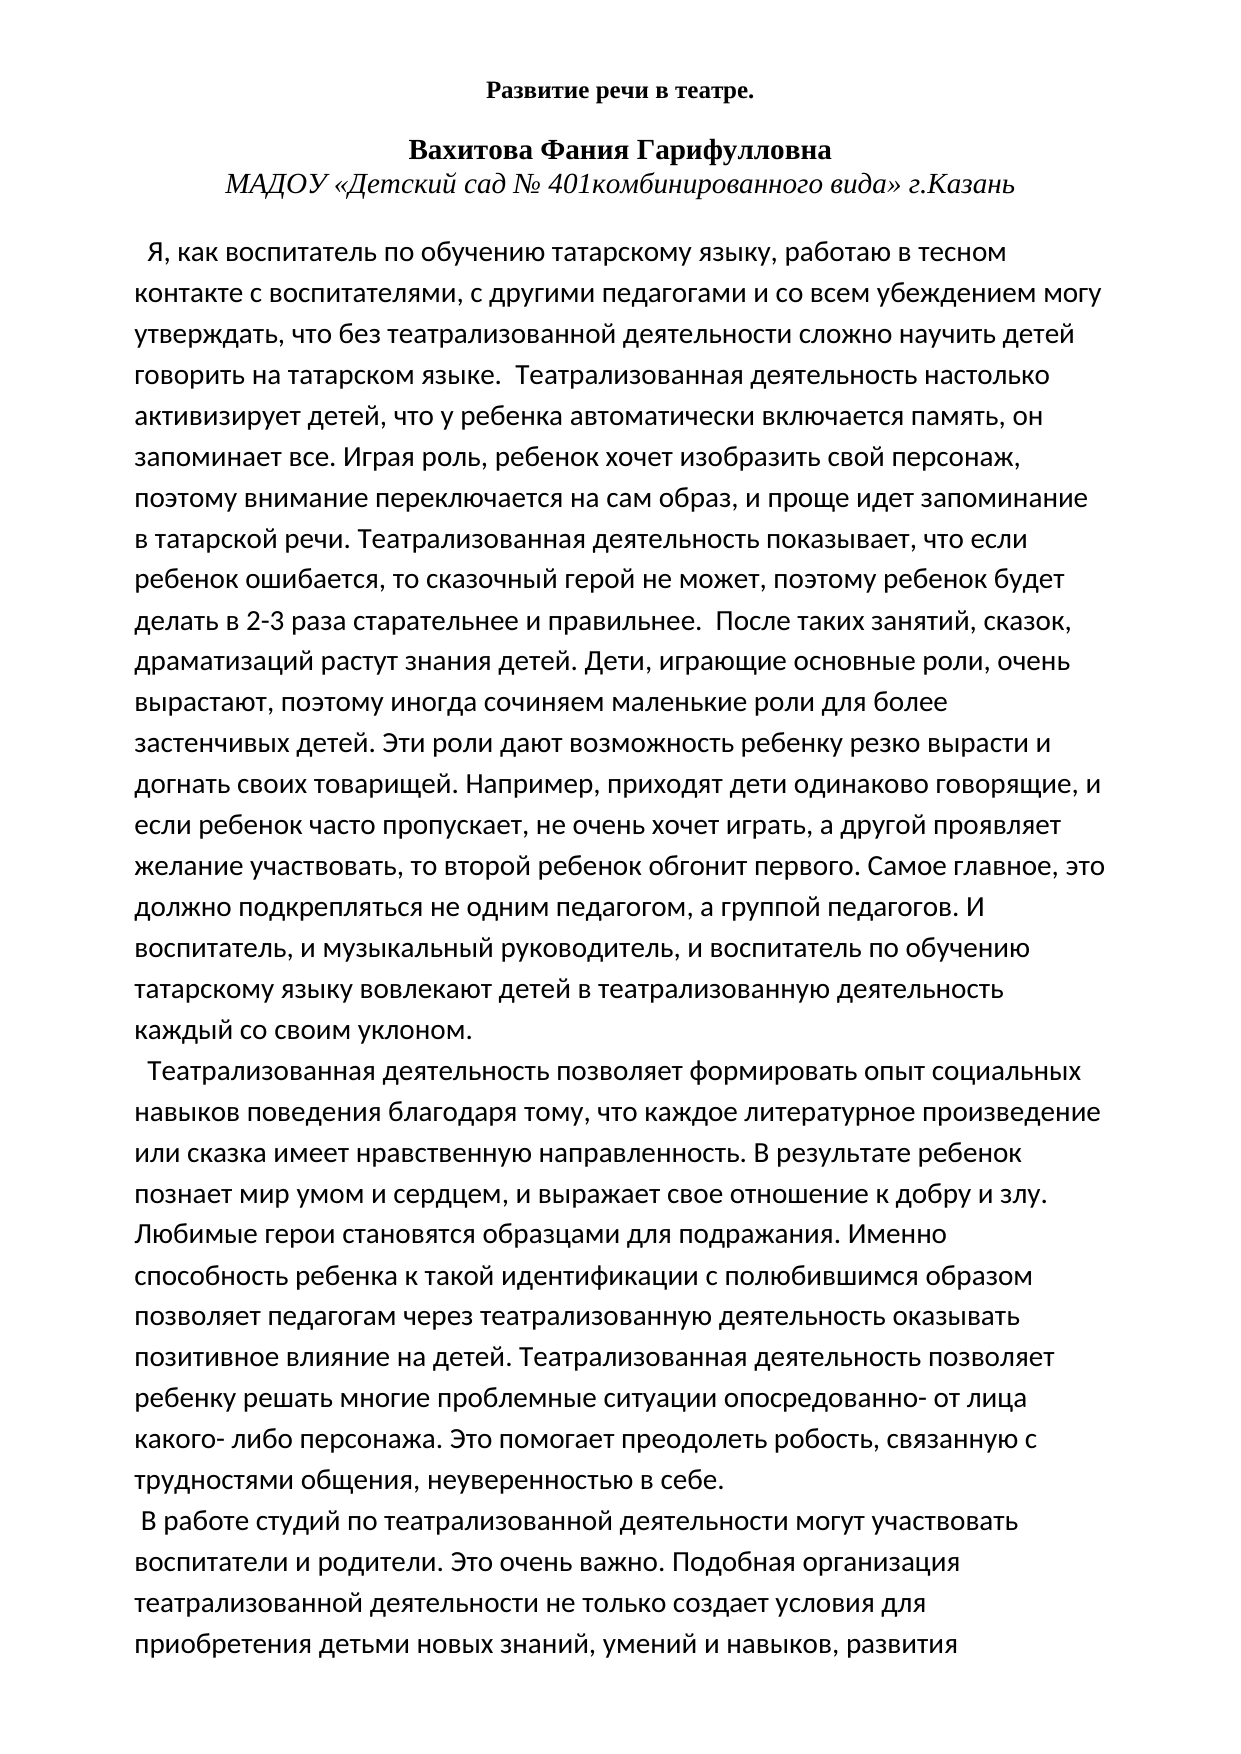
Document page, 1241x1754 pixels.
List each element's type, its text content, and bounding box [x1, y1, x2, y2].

text Вахитова Фания Гарифулловна [75, 132, 1165, 166]
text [134, 1502, 1106, 1661]
text Театрализованная деятельность позволяет формировать опыт социальных навыков поведения благодаря тому, что каждое литературное произведение или сказка имеет нравственную направленность. В результате ребенок познает мир умом и сердцем, и выражает свое отношение к добру и злу. Любимые герои становятся образцами для подражания. Именно способность ребенка к такой идентификации с полюбившимся образом позволяет педагогам через театрализованную деятельность оказывать позитивное влияние на детей. Театрализованная деятельность позволяет ребенку решать многие проблемные ситуации опосредованно- от лица какого- либо персонажа. Это помогает преодолеть робость, связанную с трудностями общения, неуверенностью в себе. [134, 1052, 1106, 1497]
text МАДОУ «Детский сад № 401комбинированного вида» г.Казань [75, 166, 1165, 199]
text Я, как воспитатель по обучению татарскому языку, работаю в тесном контакте с воспитателями, с другими педагогами и со всем убеждением могу утверждать, что без театрализованной деятельности сложно научить детей говорить на татарском языке. Театрализованная деятельность настолько активизирует детей, что у ребенка автоматически включается память, он запоминает все. Играя роль, ребенок хочет изобразить свой персонаж, поэтому внимание переключается на сам образ, и проще идет запоминание в татарской речи. Театрализованная деятельность показывает, что если ребенок ошибается, то сказочный герой не может, поэтому ребенок будет делать в 2-3 раза старательнее и правильнее. После таких занятий, сказок, драматизаций растут знания детей. Дети, играющие основные роли, очень вырастают, поэтому иногда сочиняем маленькие роли для более застенчивых детей. Эти роли дают возможность ребенку резко вырасти и догнать своих товарищей. Например, приходят дети одинаково говорящие, и если ребенок часто пропускает, не очень хочет играть, а другой проявляет желание участвовать, то второй ребенок обгонит первого. Самое главное, это должно подкрепляться не одним педагогом, а группой педагогов. И воспитатель, и музыкальный руководитель, и воспитатель по обучению татарскому языку вовлекают детей в театрализованную деятельность каждый со своим уклоном. [134, 233, 1106, 1047]
text Развитие речи в театре. [75, 75, 1165, 104]
